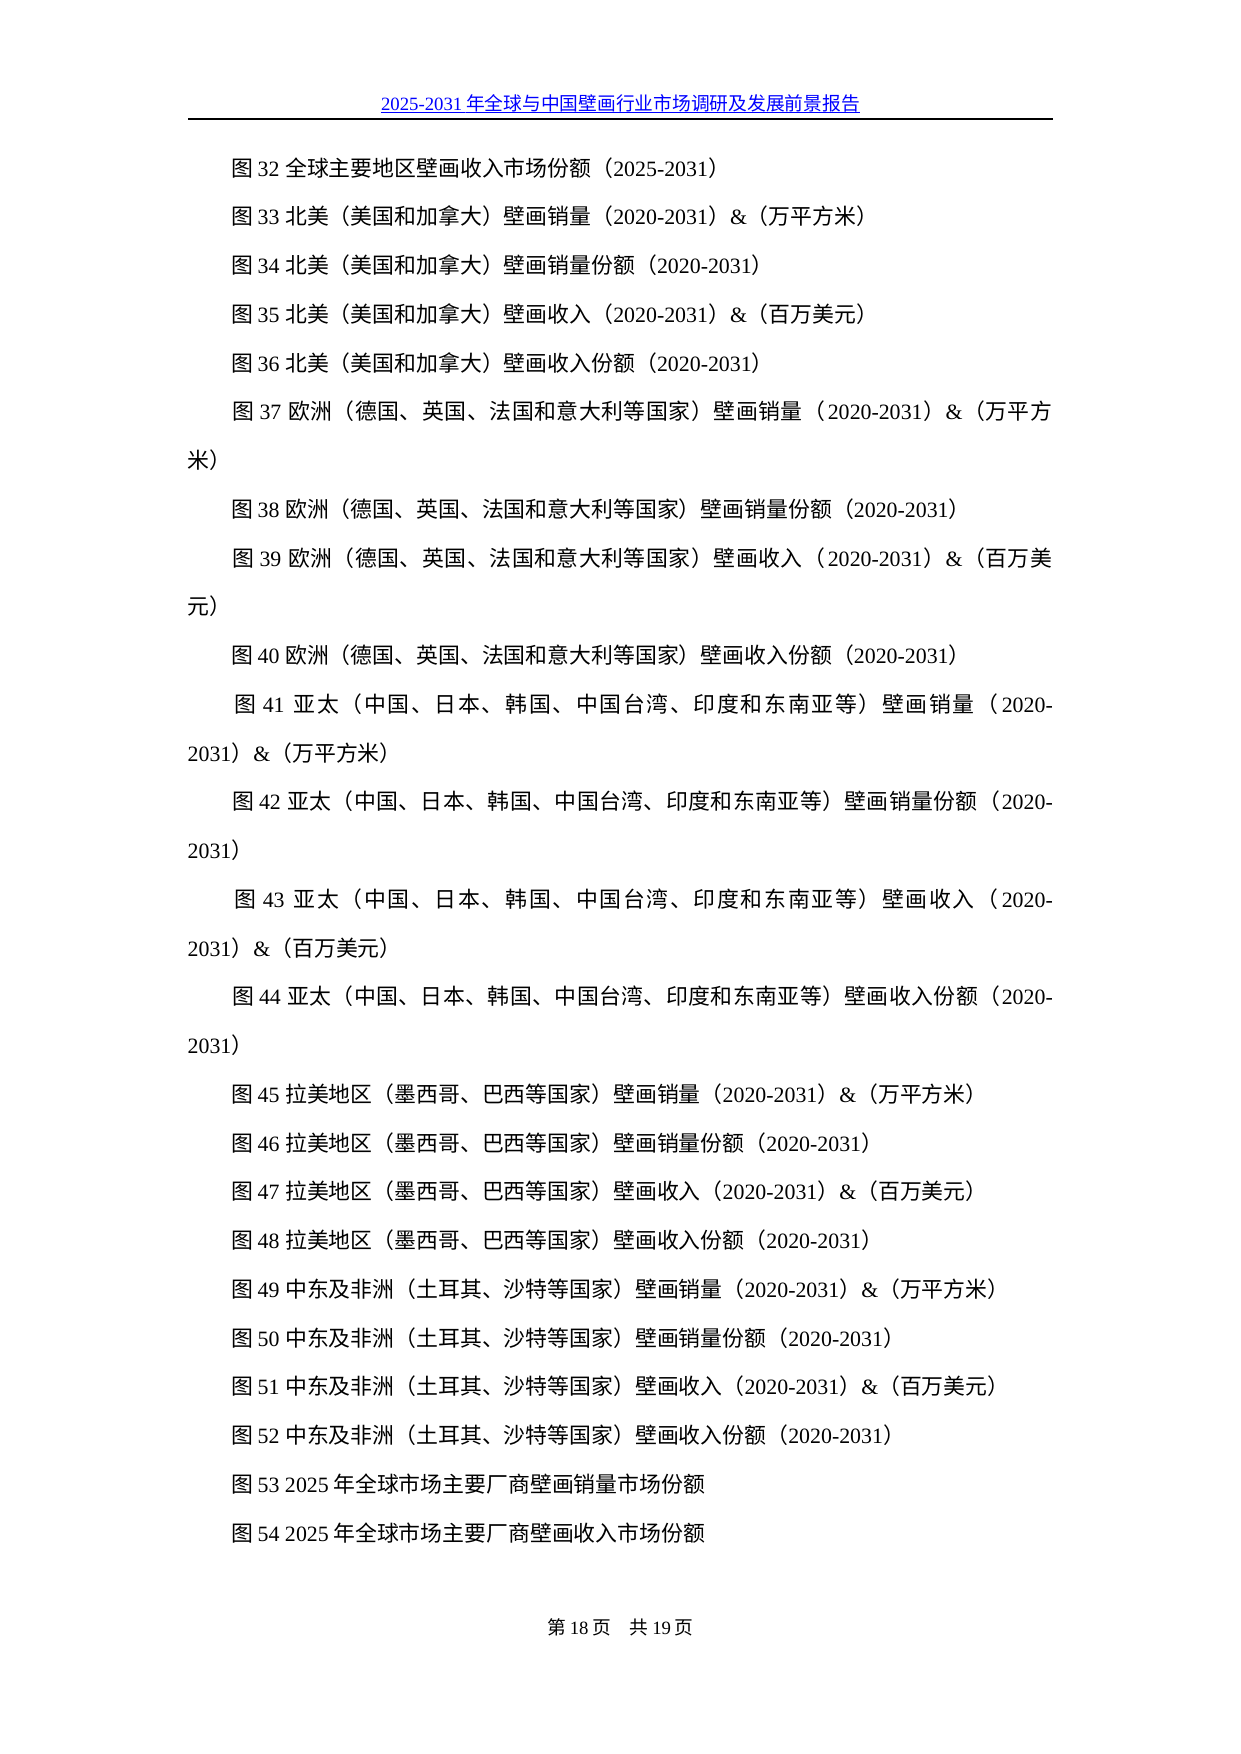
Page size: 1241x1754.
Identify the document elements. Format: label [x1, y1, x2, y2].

text [187, 150, 1053, 1548]
